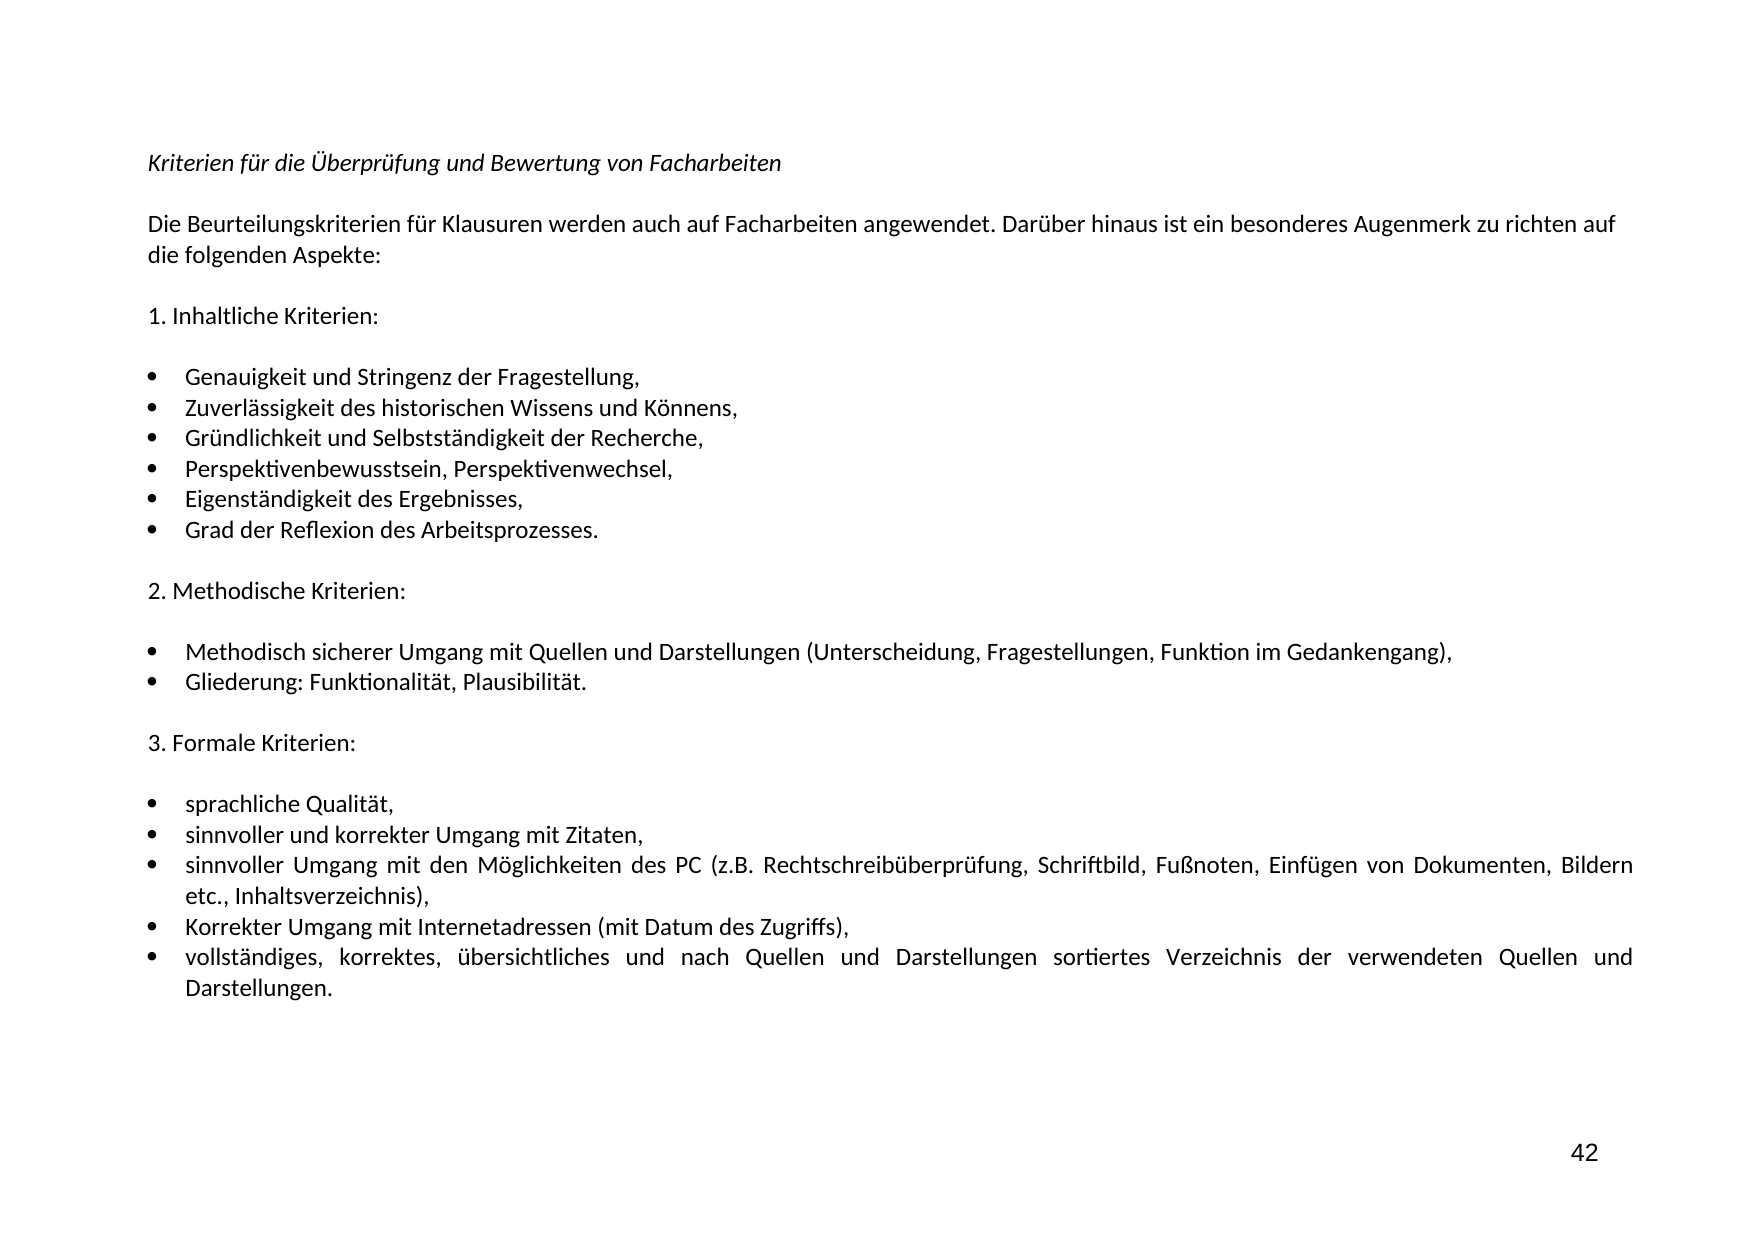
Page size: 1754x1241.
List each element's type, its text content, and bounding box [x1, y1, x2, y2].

text 1. Inhaltliche Kriterien: [148, 300, 1636, 331]
list Perspektivenbewusstsein, Perspektivenwechsel, [148, 453, 1636, 483]
list vollständiges, korrektes, übersichtliches und nach Quellen und Darstellungen sortiertes Verzeichnis der verwendeten Quellen und Darstellungen. [148, 941, 1636, 1002]
list Genauigkeit und Stringenz der Fragestellung, [148, 361, 1636, 392]
list Korrekter Umgang mit Internetadressen (mit Datum des Zugriffs), [148, 911, 1636, 941]
list Zuverlässigkeit des historischen Wissens und Könnens, [148, 392, 1636, 422]
list sprachliche Qualität, [148, 788, 1636, 819]
text Die Beurteilungskriterien für Klausuren werden auch auf Facharbeiten angewendet. Darüber hinaus ist ein besonderes Augenmerk zu richten auf die folgenden Aspekte: [148, 209, 1636, 270]
text 2. Methodische Kriterien: [148, 575, 1636, 605]
list Gliederung: Funktionalität, Plausibilität. [148, 666, 1636, 697]
list sinnvoller und korrekter Umgang mit Zitaten, [148, 819, 1636, 849]
list Eigenständigkeit des Ergebnisses, [148, 483, 1636, 514]
list sinnvoller Umgang mit den Möglichkeiten des PC (z.B. Rechtschreibüberprüfung, Schriftbild, Fußnoten, Einfügen von Dokumenten, Bildern etc., Inhaltsverzeichnis), [148, 849, 1636, 911]
list Gründlichkeit und Selbstständigkeit der Recherche, [148, 422, 1636, 453]
text 3. Formale Kriterien: [148, 727, 1636, 758]
list Methodisch sicherer Umgang mit Quellen und Darstellungen (Unterscheidung, Fragestellungen, Funktion im Gedankengang), [148, 636, 1636, 666]
list Grad der Reflexion des Arbeitsprozesses. [148, 514, 1636, 544]
text Kriterien für die Überprüfung und Bewertung von Facharbeiten [148, 148, 1636, 178]
